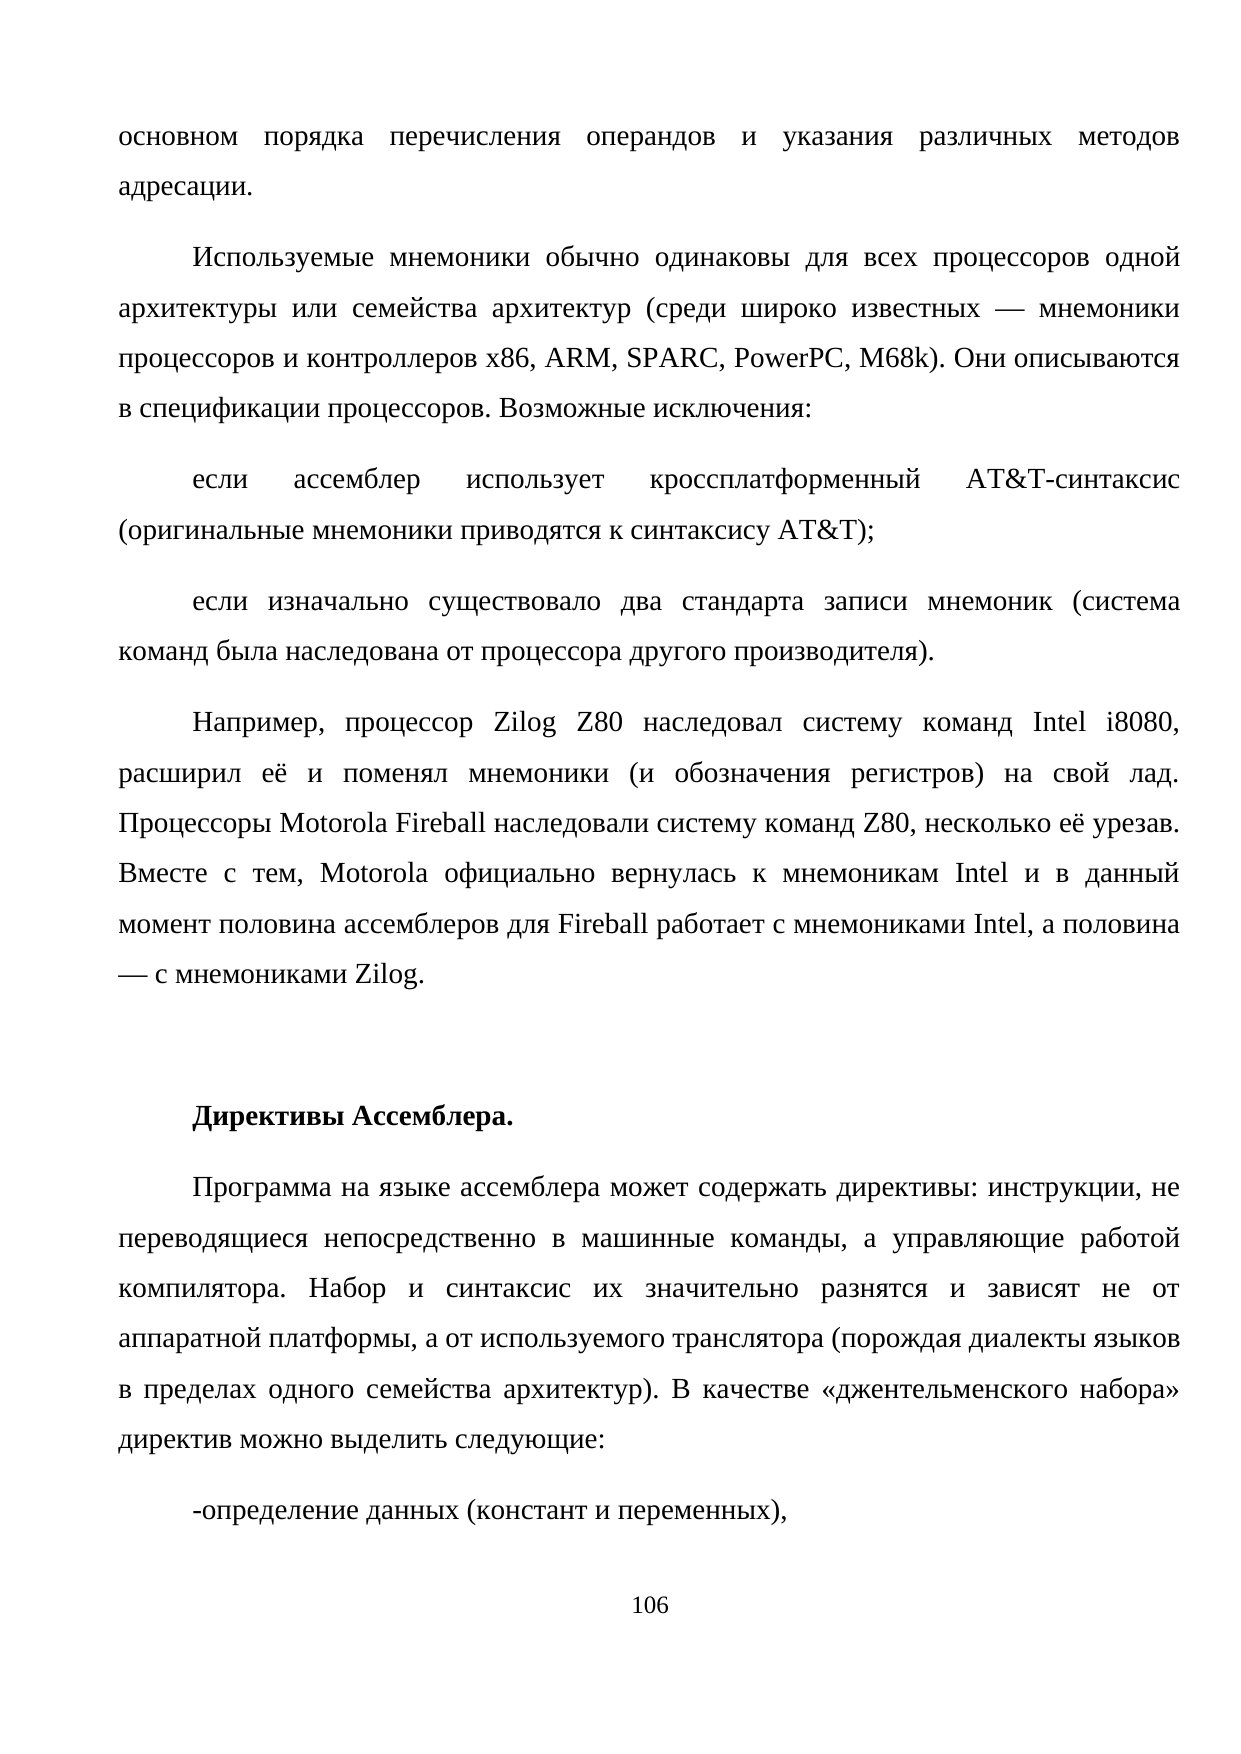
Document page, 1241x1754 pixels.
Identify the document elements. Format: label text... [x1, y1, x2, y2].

text Программа на языке ассемблера может содержать директивы: инструкции, не переводящиеся непосредственно в машинные команды, а управляющие работой компилятора. Набор и синтаксис их значительно разнятся и зависят не от аппаратной платформы, а от используемого транслятора (порождая диалекты языков в пределах одного семейства архитектур). В качестве «джентельменского набора» директив можно выделить следующие: [118, 1169, 1181, 1455]
text Директивы Ассемблера. [118, 1098, 1181, 1132]
text Используемые мнемоники обычно одинаковы для всех процессоров одной архитектуры или семейства архитектур (среди широко известных — мнемоники процессоров и контроллеров x86, ARM, SPARC, PowerPC, M68k). Они описываются в спецификации процессоров. Возможные исключения: [118, 239, 1181, 424]
text Например, процессор Zilog Z80 наследовал систему команд Intel i8080, расширил её и поменял мнемоники (и обозначения регистров) на свой лад. Процессоры Motorola Fireball наследовали систему команд Z80, несколько её урезав. Вместе с тем, Motorola официально вернулась к мнемоникам Intel и в данный момент половина ассемблеров для Fireball работает с мнемониками Intel, а половина — с мнемониками Zilog. [118, 704, 1181, 990]
text -определение данных (констант и переменных), [118, 1492, 1181, 1526]
text если ассемблер использует кроссплатформенный AT&T-синтаксис (оригинальные мнемоники приводятся к синтаксису AT&T); [118, 462, 1181, 546]
text если изначально существовало два стандарта записи мнемоник (система команд была наследована от процессора другого производителя). [118, 583, 1181, 667]
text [118, 118, 1181, 202]
